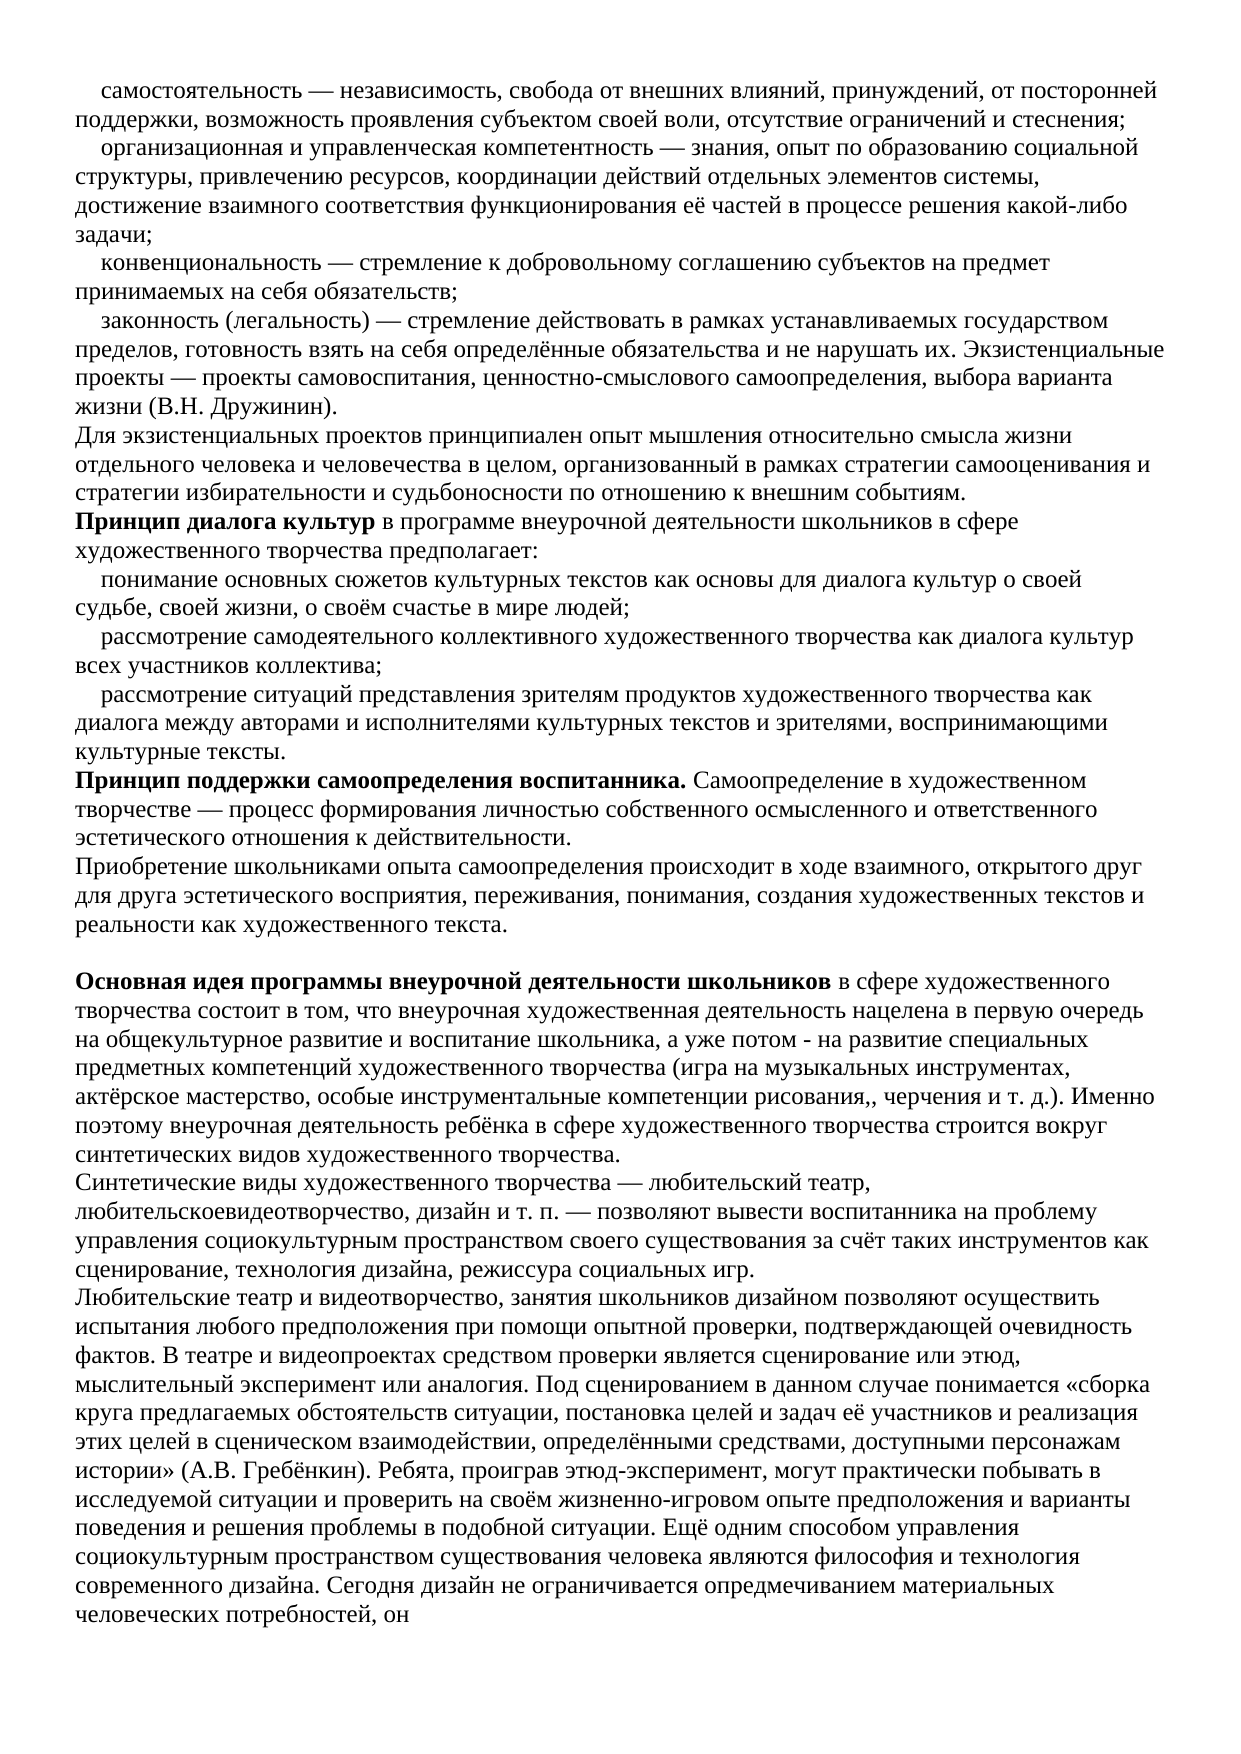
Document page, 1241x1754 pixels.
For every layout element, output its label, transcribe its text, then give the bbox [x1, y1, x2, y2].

text Любительские театр и видеотворчество, занятия школьников дизайном позволяют осуществить испытания любого предположения при помощи опытной проверки, подтверждающей очевидность фактов. В театре и видеопроектах средством проверки является сценирование или этюд, мыслительный эксперимент или аналогия. Под сценированием в данном случае понимается «сборка круга предлагаемых обстоятельств ситуации, постановка целей и задач её участников и реализация этих целей в сценическом взаимодействии, определёнными средствами, доступными персонажам истории» (А.В. Гребёнкин). Ребята, проиграв этюд-эксперимент, могут практически побывать в исследуемой ситуации и проверить на своём жизненно-игровом опыте предположения и варианты поведения и решения проблемы в подобной ситуации. Ещё одним способом управления социокультурным пространством существования человека являются философия и технология современного дизайна. Сегодня дизайн не ограничивается опредмечиванием материальных человеческих потребностей, он [75, 1282, 1165, 1627]
text Синтетические виды художественного творчества — любительский театр, любительскоевидеотворчество, дизайн и т. п. — позволяют вывести воспитанника на проблему управления социокультурным пространством своего существования за счёт таких инструментов как сценирование, технология дизайна, режиссура социальных игр. [75, 1167, 1165, 1282]
text  самостоятельность — независимость, свобода от внешних влияний, принуждений, от посторонней поддержки, возможность проявления субъектом своей воли, отсутствие ограничений и стеснения; [75, 75, 1165, 132]
text Принцип поддержки самоопределения воспитанника. Самоопределение в художественном творчестве — процесс формирования личностью собственного осмысленного и ответственного эстетического отношения к действительности. [75, 765, 1165, 851]
text  законность (легальность) — стремление действовать в рамках устанавливаемых государством пределов, готовность взять на себя определённые обязательства и не нарушать их. Экзистенциальные проекты — проекты самовоспитания, ценностно-смыслового самоопределения, выбора варианта жизни (В.Н. Дружинин). [75, 305, 1165, 420]
text Приобретение школьниками опыта самоопределения происходит в ходе взаимного, открытого друг для друга эстетического восприятия, переживания, понимания, создания художественных текстов и реальности как художественного текста. [75, 851, 1165, 937]
text  организационная и управленческая компетентность — знания, опыт по образованию социальной структуры, привлечению ресурсов, координации действий отдельных элементов системы, достижение взаимного соответствия функционирования её частей в процессе решения какой-либо задачи; [75, 132, 1165, 247]
text Основная идея программы внеурочной деятельности школьников в сфере художественного творчества состоит в том, что внеурочная художественная деятельность нацелена в первую очередь на общекультурное развитие и воспитание школьника, а уже потом - на развитие специальных предметных компетенций художественного творчества (игра на музыкальных инструментах, актёрское мастерство, особые инструментальные компетенции рисования,, черчения и т. д.). Именно поэтому внеурочная деятельность ребёнка в сфере художественного творчества строится вокруг синтетических видов художественного творчества. [75, 966, 1165, 1167]
text Для экзистенциальных проектов принципиален опыт мышления относительно смысла жизни отдельного человека и человечества в целом, организованный в рамках стратегии самооценивания и стратегии избирательности и судьбоносности по отношению к внешним событиям. [75, 420, 1165, 506]
text  понимание основных сюжетов культурных текстов как основы для диалога культур о своей судьбе, своей жизни, о своём счастье в мире людей; [75, 564, 1165, 621]
text  рассмотрение самодеятельного коллективного художественного творчества как диалога культур всех участников коллектива; [75, 621, 1165, 679]
text Принцип диалога культур в программе внеурочной деятельности школьников в сфере художественного творчества предполагает: [75, 506, 1165, 564]
text  конвенциональность — стремление к добровольному соглашению субъектов на предмет принимаемых на себя обязательств; [75, 247, 1165, 305]
text  рассмотрение ситуаций представления зрителям продуктов художественного творчества как диалога между авторами и исполнителями культурных текстов и зрителями, воспринимающими культурные тексты. [75, 679, 1165, 765]
